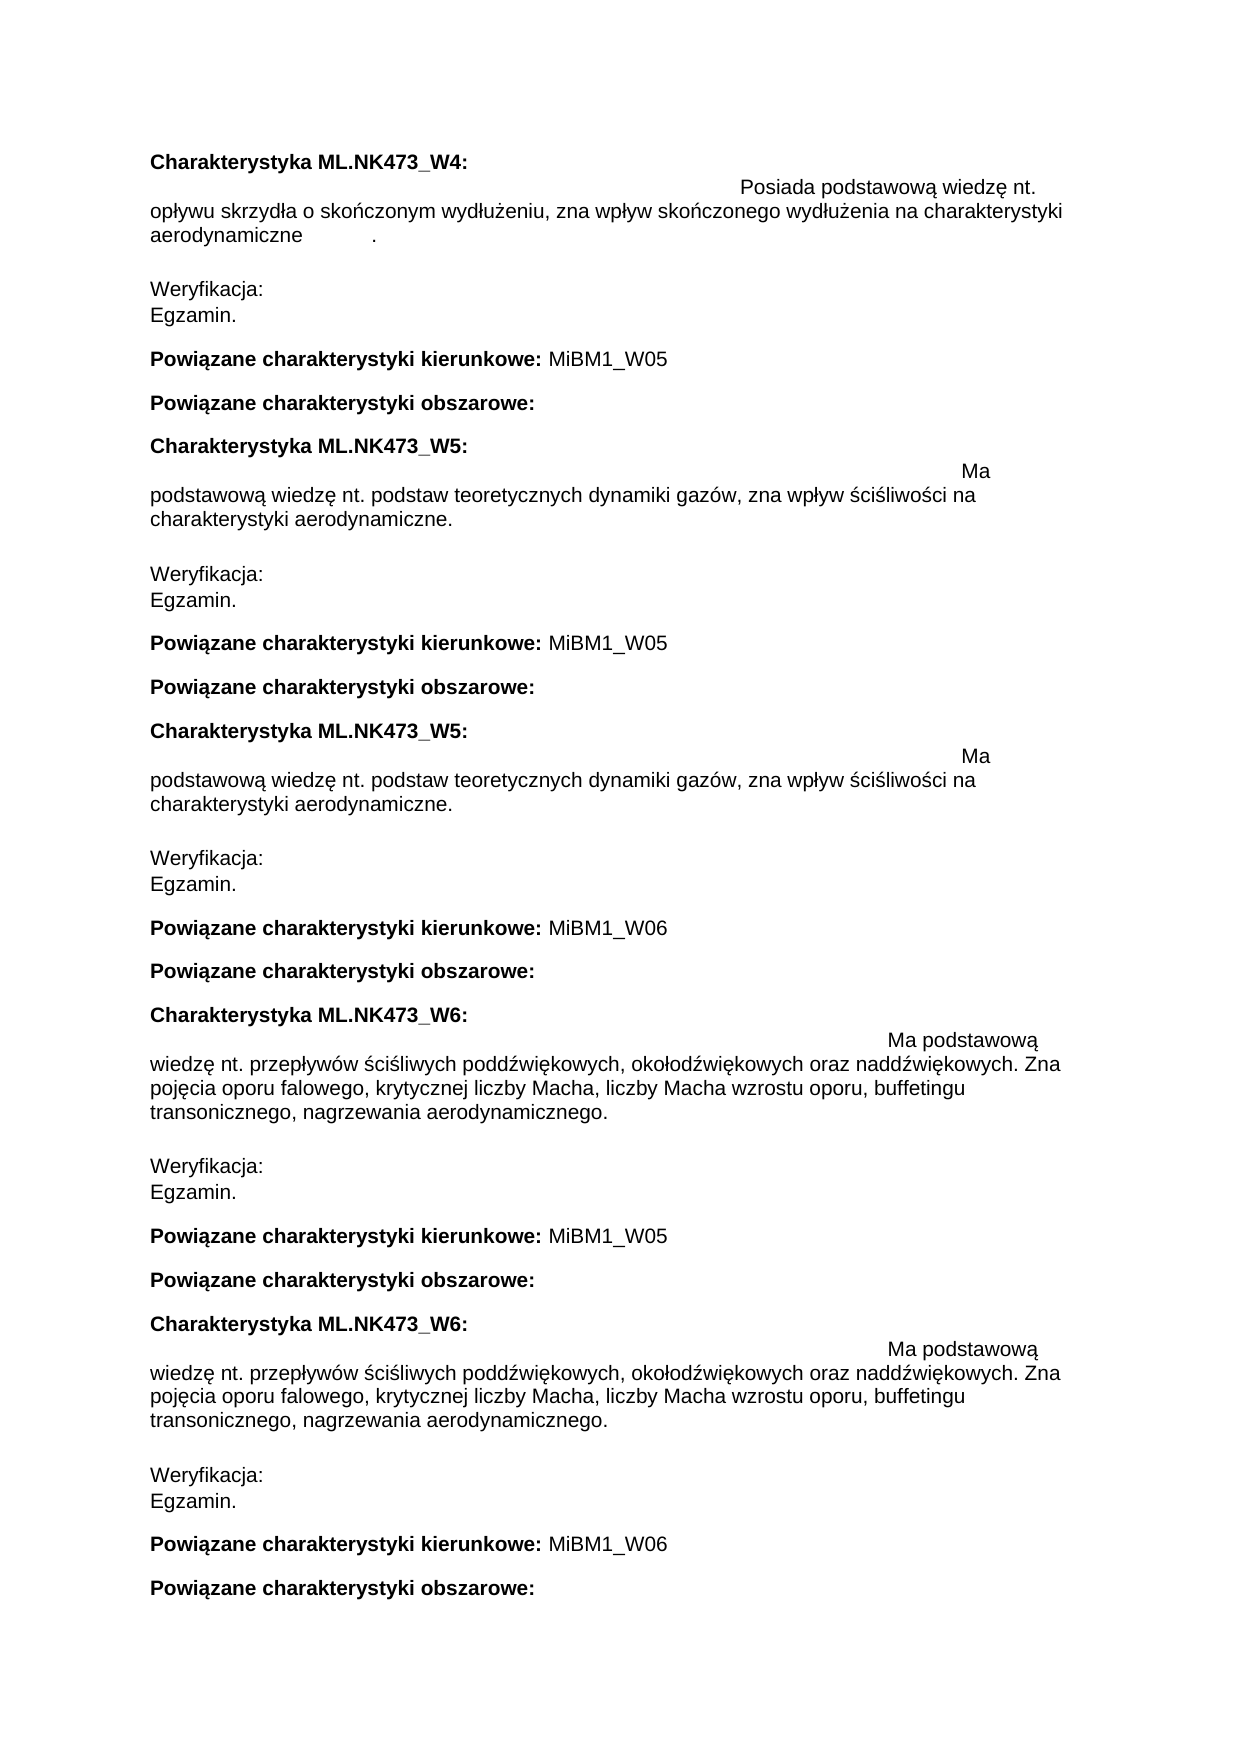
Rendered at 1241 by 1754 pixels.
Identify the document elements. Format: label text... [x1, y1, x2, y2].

text Charakterystyka ML.NK473_W6: [150, 1003, 1090, 1027]
text Egzamin. [150, 587, 1090, 611]
text Charakterystyka ML.NK473_W5: [150, 434, 1090, 458]
text Ma podstawową wiedzę nt. podstaw teoretycznych dynamiki gazów, zna wpływ ściśliwości na charakterystyki aerodynamiczne. [150, 744, 1090, 839]
text Egzamin. [150, 872, 1090, 896]
text Powiązane charakterystyki obszarowe: [150, 675, 1090, 699]
text Weryfikacja: [150, 1462, 1090, 1486]
text Charakterystyka ML.NK473_W4: [150, 150, 1090, 174]
text Ma podstawową wiedzę nt. przepływów ściśliwych poddźwiękowych, okołodźwiękowych oraz naddźwiękowych. Zna pojęcia oporu falowego, krytycznej liczby Macha, liczby Macha wzrostu oporu, buffetingu transonicznego, nagrzewania aerodynamicznego. [150, 1336, 1090, 1456]
text Weryfikacja: [150, 561, 1090, 585]
text Egzamin. [150, 303, 1090, 327]
text Ma podstawową wiedzę nt. podstaw teoretycznych dynamiki gazów, zna wpływ ściśliwości na charakterystyki aerodynamiczne. [150, 459, 1090, 555]
text Egzamin. [150, 1488, 1090, 1512]
text Posiada podstawową wiedzę nt. opływu skrzydła o skończonym wydłużeniu, zna wpływ skończonego wydłużenia na charakterystyki aerodynamiczne . [150, 175, 1090, 271]
text Powiązane charakterystyki kierunkowe: MiBM1_W05 [150, 347, 1090, 371]
text Powiązane charakterystyki obszarowe: [150, 959, 1090, 983]
text Powiązane charakterystyki kierunkowe: MiBM1_W05 [150, 631, 1090, 655]
text Powiązane charakterystyki kierunkowe: MiBM1_W06 [150, 916, 1090, 939]
text Charakterystyka ML.NK473_W6: [150, 1311, 1090, 1335]
text Powiązane charakterystyki obszarowe: [150, 1268, 1090, 1292]
text Ma podstawową wiedzę nt. przepływów ściśliwych poddźwiękowych, okołodźwiękowych oraz naddźwiękowych. Zna pojęcia oporu falowego, krytycznej liczby Macha, liczby Macha wzrostu oporu, buffetingu transonicznego, nagrzewania aerodynamicznego. [150, 1028, 1090, 1148]
text Weryfikacja: [150, 846, 1090, 870]
text Weryfikacja: [150, 1154, 1090, 1178]
text Powiązane charakterystyki obszarowe: [150, 391, 1090, 414]
text Charakterystyka ML.NK473_W5: [150, 719, 1090, 743]
text Weryfikacja: [150, 277, 1090, 301]
text Powiązane charakterystyki kierunkowe: MiBM1_W06 [150, 1532, 1090, 1556]
text Powiązane charakterystyki obszarowe: [150, 1576, 1090, 1600]
text Powiązane charakterystyki kierunkowe: MiBM1_W05 [150, 1224, 1090, 1248]
text Egzamin. [150, 1180, 1090, 1204]
